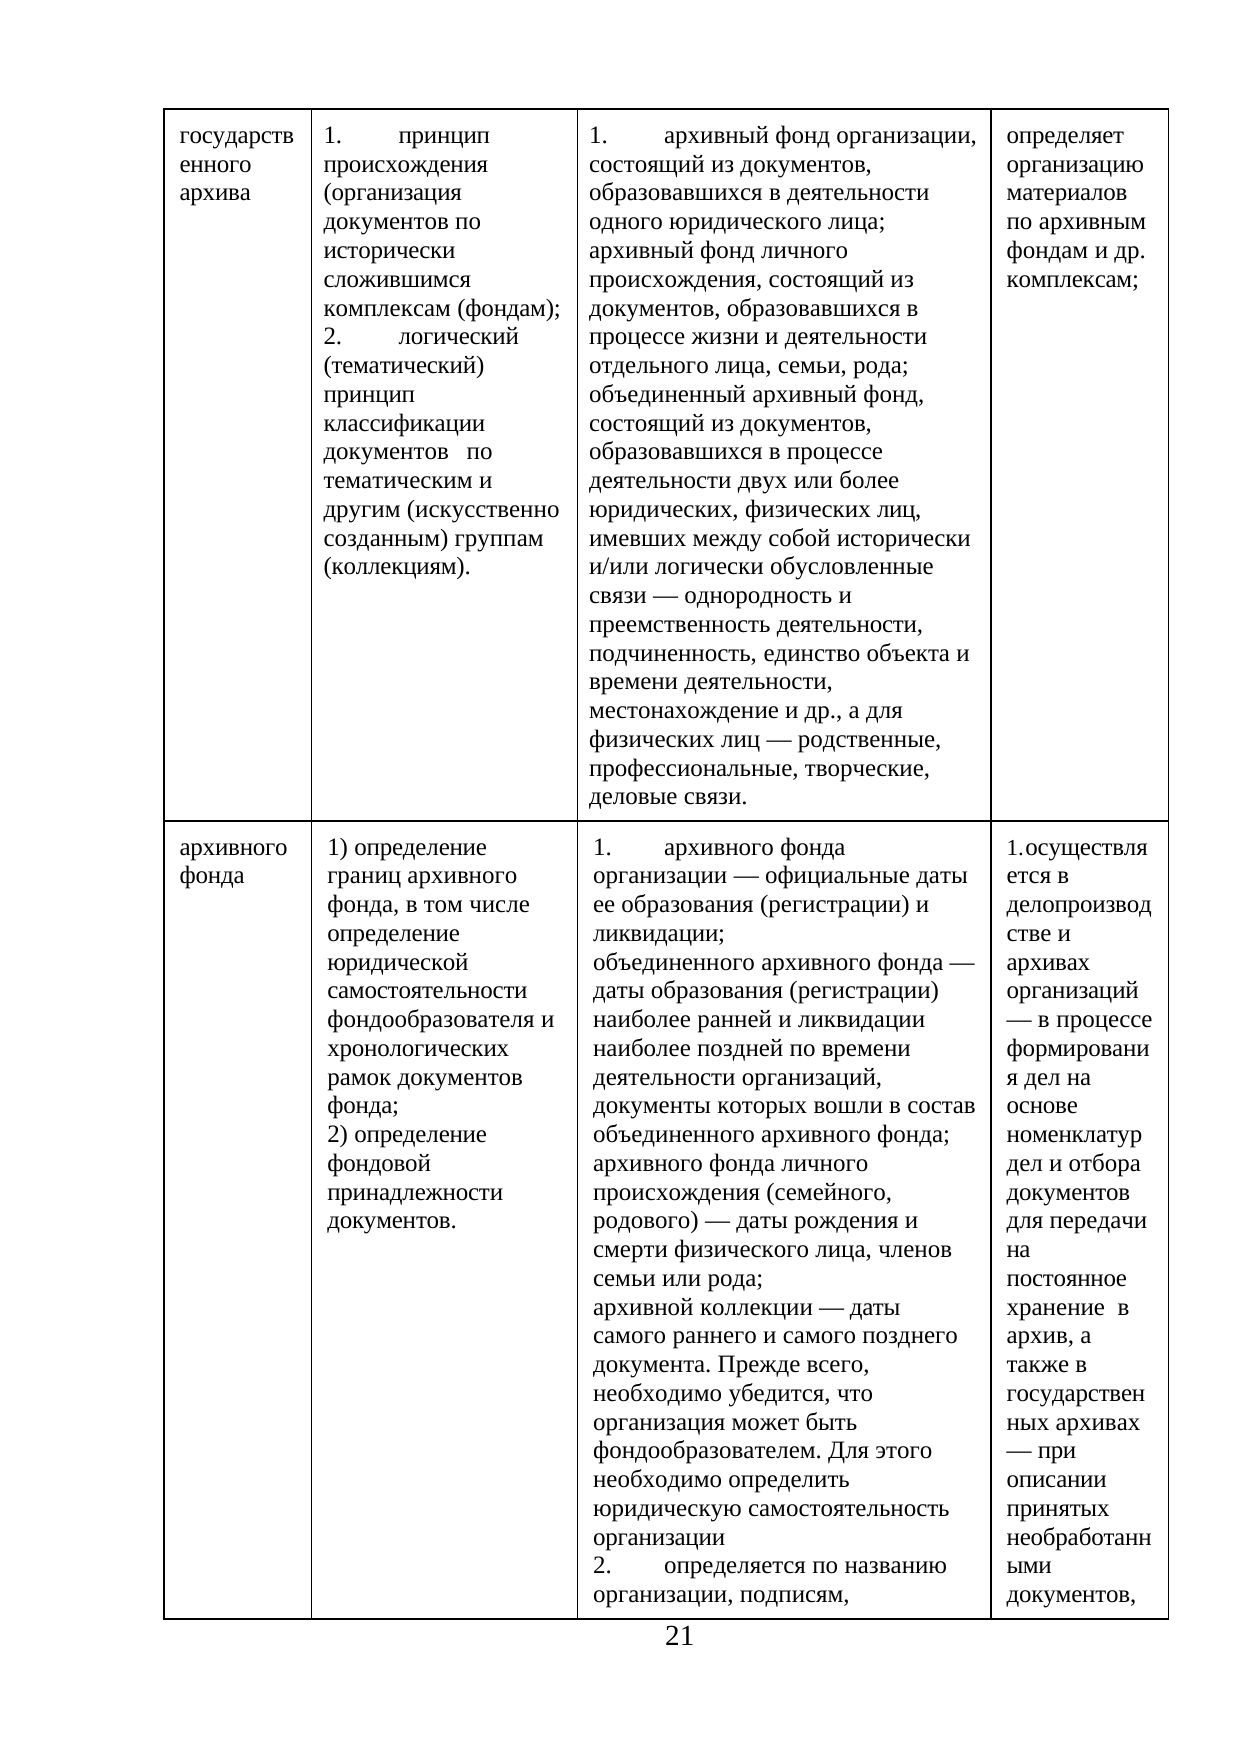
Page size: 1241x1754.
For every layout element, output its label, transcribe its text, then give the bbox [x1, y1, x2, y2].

table_cell определение границ архивного фонда, в том числе определение юридической самостоятельности фондообразователя и хронологических рамок документов фонда; определение фондовой принадлежности документов. [312, 822, 577, 1618]
table_header архивный фонд организации, состоящий из документов, образовавшихся в деятельности одного юридического лица; архивный фонд личного происхождения, состоящий из документов, образовавшихся в процессе жизни и деятельности отдельного лица, семьи, рода; объединенный архивный фонд, состоящий из документов, образовавшихся в процессе деятельности двух или более юридических, физических лиц, имевших между собой исторически и/или логически обусловленные связи — однородность и преемственность деятельности, подчиненность, единство объекта и времени деятельности, местонахождение и др., а для физических лиц — родственные, профессиональные, творческие, деловые связи. [578, 110, 990, 820]
table_header принцип происхождения (организация документов по исторически сложившимся комплексам (фондам); логический (тематический) принцип классификации документов по тематическим и другим (искусственно созданным) группам (коллекциям). [312, 110, 577, 820]
table_header определяет организацию материалов по архивным фондам и др. комплексам; [992, 110, 1168, 820]
table_cell архивного фонда организации — официальные даты ее образования (регистрации) и ликвидации; объединенного архивного фонда — даты образования (регистрации) наиболее ранней и ликвидации наиболее поздней по времени деятельности организаций, документы которых вошли в состав объединенного архивного фонда; архивного фонда личного происхождения (семейного, родового) — даты рождения и смерти физического лица, членов семьи или рода; архивной коллекции — даты самого раннего и самого позднего документа. Прежде всего, необходимо убедится, что организация может быть фондообразователем. Для этого необходимо определить юридическую самостоятельность организации определяется по названию организации, подписям, [578, 822, 990, 1618]
table_cell архивного фонда [165, 822, 311, 1618]
table_header государств енного архива [165, 110, 311, 820]
table_cell осуществля ется в делопроизвод стве и архивах организаций в процессе формировани я дел на основе номенклатур дел и отбора документов для передачи на постоянное хранение в архив, а также в государствен ных архивах при описании принятых необработанн ыми документов, [992, 822, 1168, 1618]
